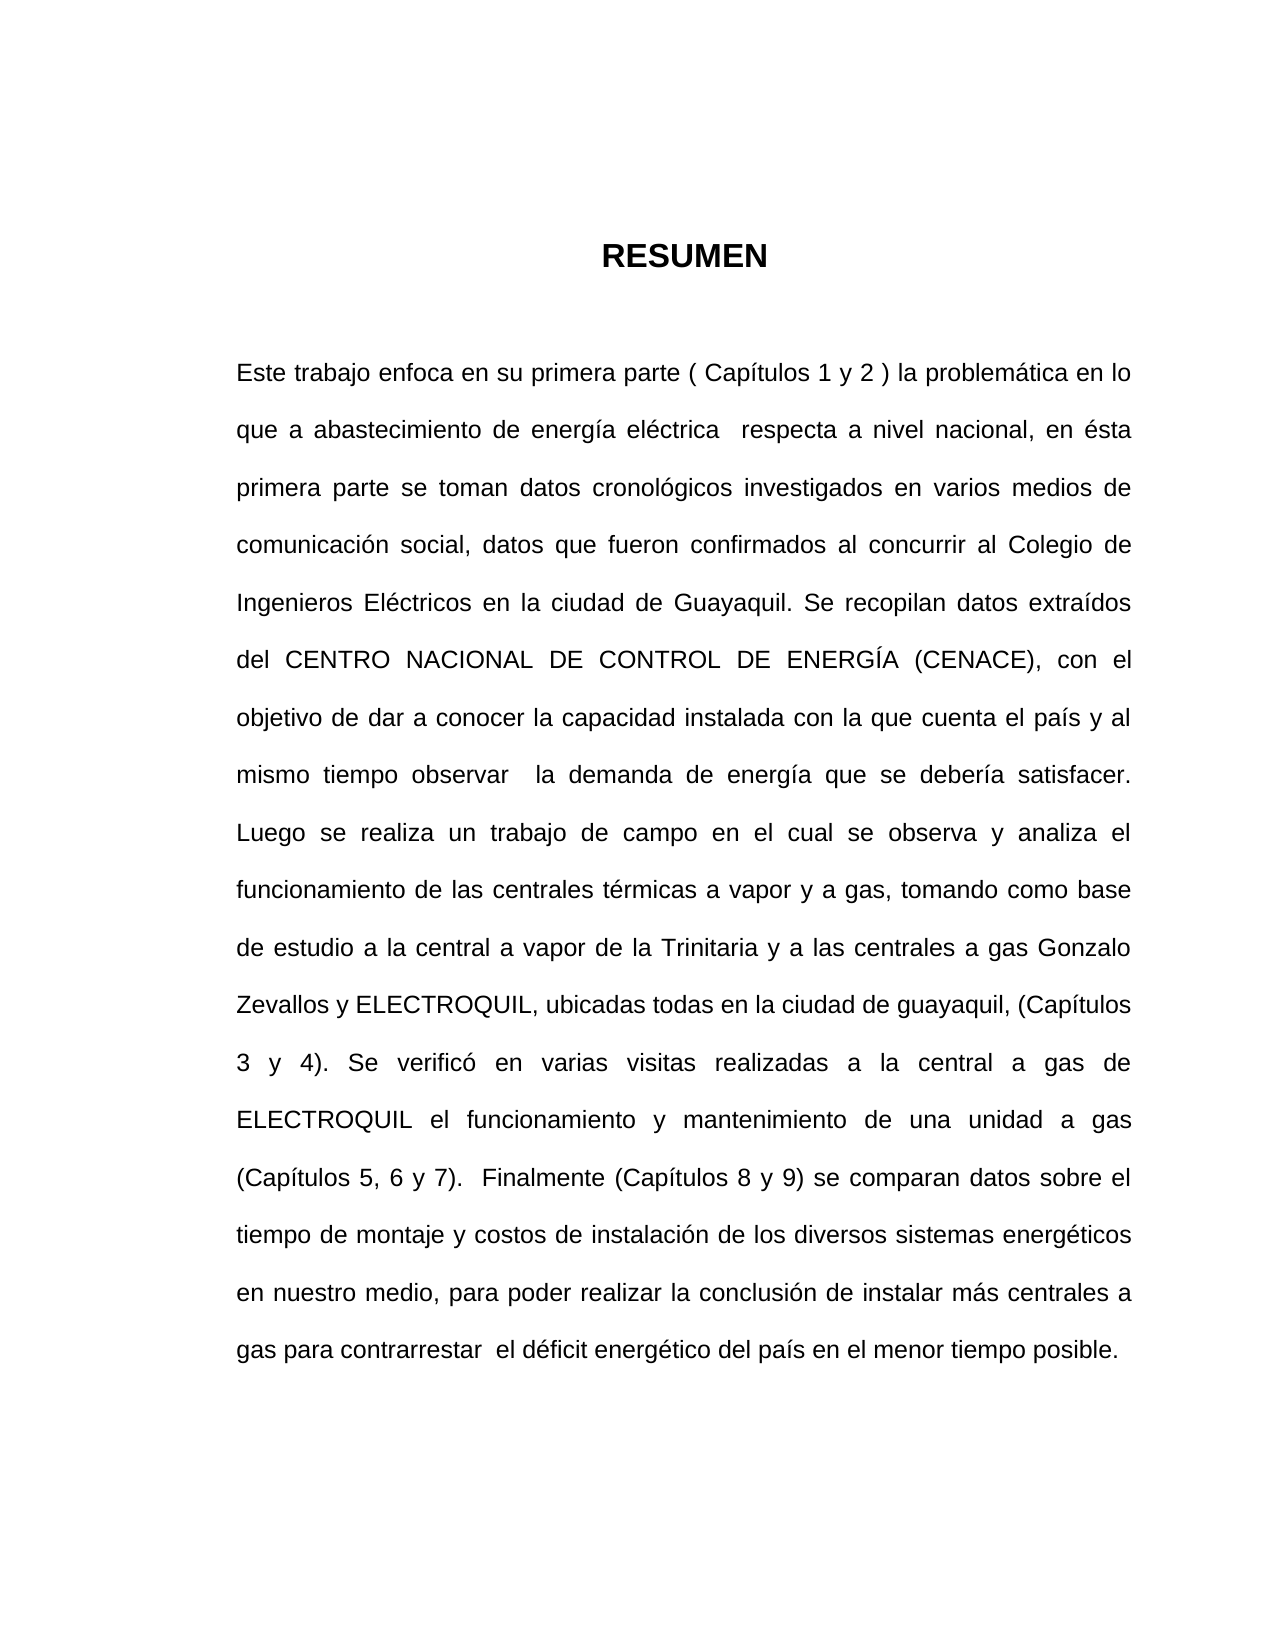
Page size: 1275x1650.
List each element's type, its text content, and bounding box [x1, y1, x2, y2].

text RESUMEN [236, 236, 1133, 275]
text Este trabajo enfoca en su primera parte ( Capítulos 1 y 2 ) la problemática en lo que a abastecimiento de energía eléctrica respecta a nivel nacional, en ésta primera parte se toman datos cronológicos investigados en varios medios de comunicación social, datos que fueron confirmados al concurrir al Colegio de Ingenieros Eléctricos en la ciudad de Guayaquil. Se recopilan datos extraídos del CENTRO NACIONAL DE CONTROL DE ENERGÍA (CENACE), con el objetivo de dar a conocer la capacidad instalada con la que cuenta el país y al mismo tiempo observar la demanda de energía que se debería satisfacer. Luego se realiza un trabajo de campo en el cual se observa y analiza el funcionamiento de las centrales térmicas a vapor y a gas, tomando como base de estudio a la central a vapor de y a las centrales a gas Gonzalo Zevallos y ELECTROQUIL, ubicadas todas en la ciudad de guayaquil, (Capítulos 3 y 4). Se verificó en varias visitas realizadas a la central a gas de ELECTROQUIL el funcionamiento y mantenimiento de una unidad a gas (Capítulos 5, 6 y 7). Finalmente (Capítulos 8 y 9) se comparan datos sobre el tiempo de montaje y costos de instalación de los diversos sistemas energéticos en nuestro medio, para poder realizar la conclusión de instalar más centrales a gas para contrarrestar el déficit energético del país en el menor tiempo posible. [236, 357, 1133, 1364]
